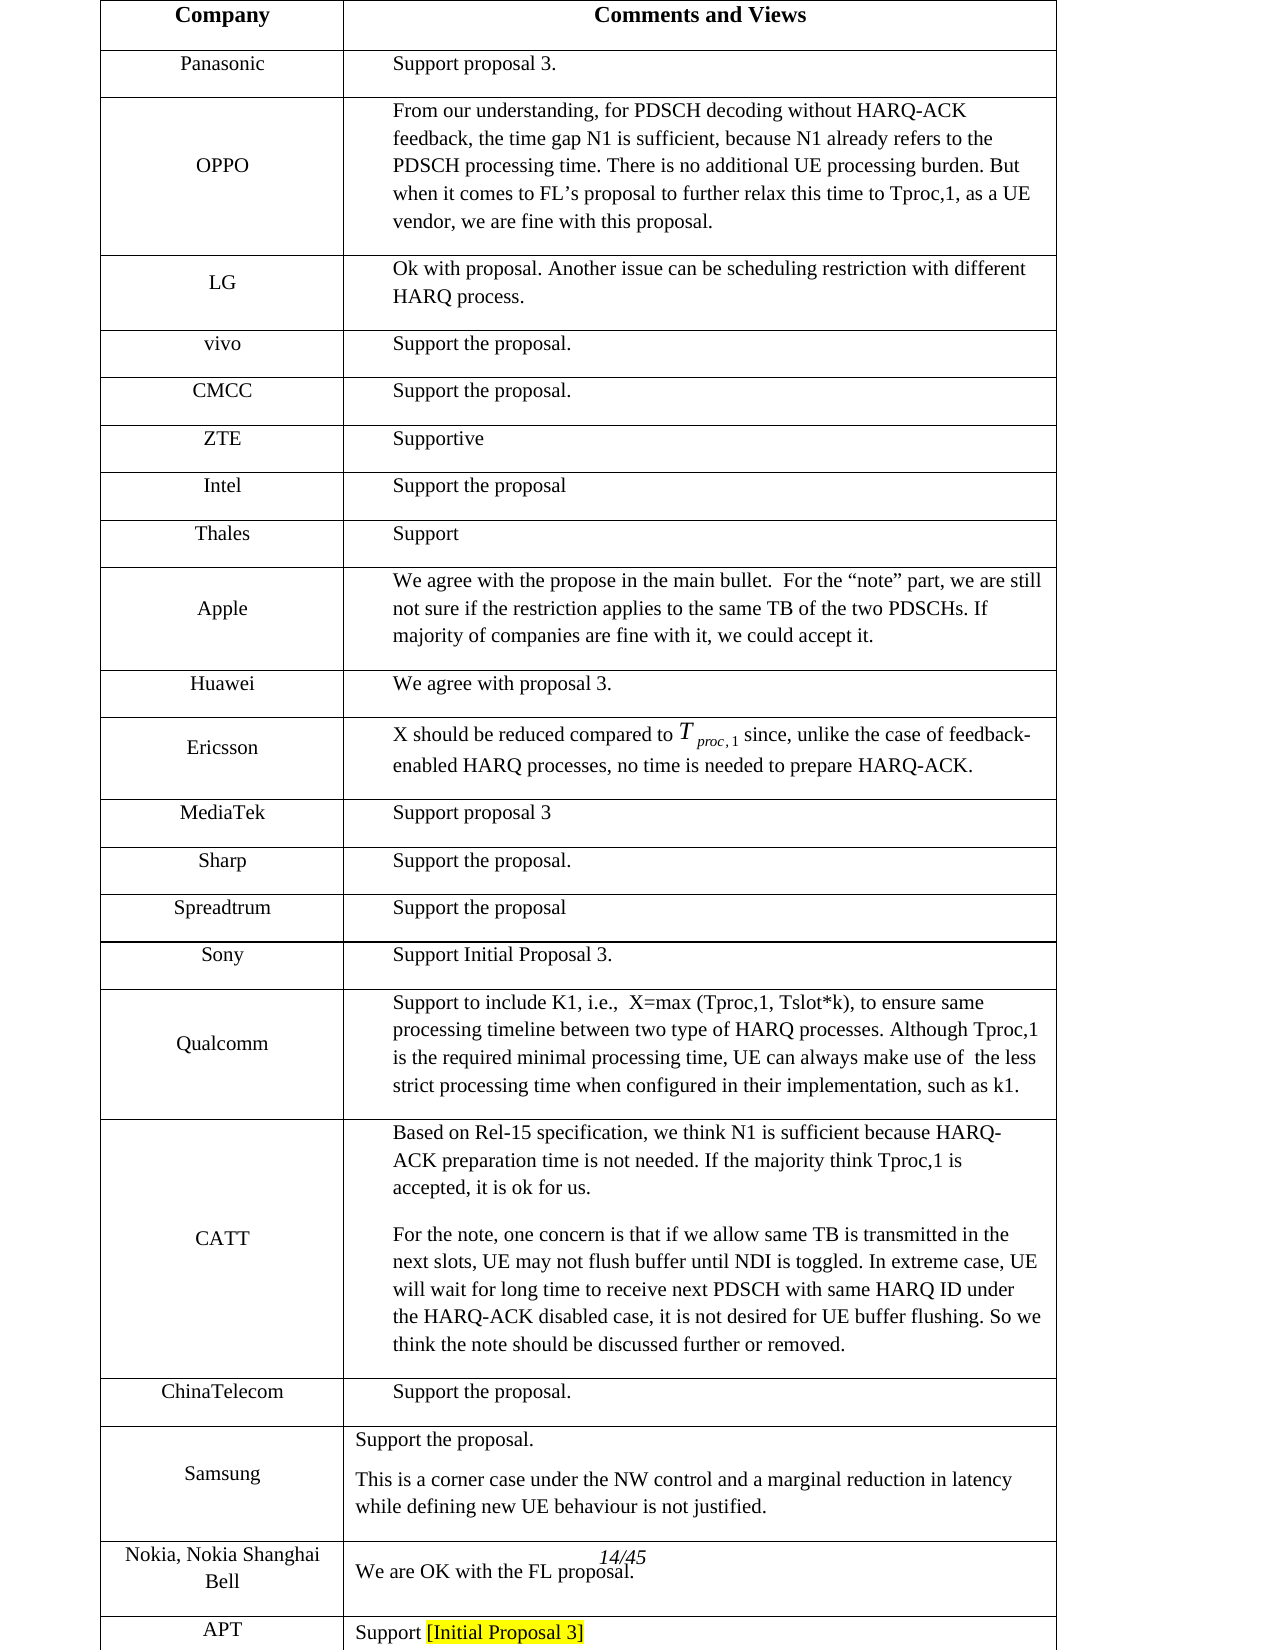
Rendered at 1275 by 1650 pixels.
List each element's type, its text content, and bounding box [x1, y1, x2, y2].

table_cell Qualcomm [101, 990, 343, 1119]
table_cell Based on Rel-15 specification, we think N1 is sufficient because HARQ-ACK preparation time is not needed. If the majority think Tproc,1 is accepted, it is ok for us. For the note, one concern is that if we allow same TB is transmitted in the next slots, UE may not flush buffer until NDI is toggled. In extreme case, UE will wait for long time to receive next PDSCH with same HARQ ID under the HARQ-ACK disabled case, it is not desired for UE buffer flushing. So we think the note should be discussed further or removed. [344, 1120, 1056, 1378]
table_cell Support to include K1, i.e., X=max (Tproc,1, Tslot*k), to ensure same processing timeline between two type of HARQ processes. Although Tproc,1 is the required minimal processing time, UE can always make use of the less strict processing time when configured in their implementation, such as k1. [344, 990, 1056, 1119]
table_header Company [101, 1, 343, 50]
table_cell MediaTek [101, 800, 343, 847]
table_cell Support [344, 521, 1056, 567]
table_cell We are OK with the FL proposal. [344, 1542, 1056, 1616]
table_cell Spreadtrum [101, 895, 343, 941]
table_cell Nokia, Nokia Shanghai Bell [101, 1542, 343, 1616]
table_cell Support the proposal. [344, 848, 1056, 894]
table_cell Thales [101, 521, 343, 567]
table_cell Support the proposal. [344, 331, 1056, 377]
table_cell Sony [101, 943, 343, 989]
table_cell OPPO [101, 98, 343, 255]
table_cell LG [101, 256, 343, 330]
table_cell CMCC [101, 378, 343, 425]
table_cell Intel [101, 473, 343, 519]
table_cell X should be reduced compared to since, unlike the case of feedback-enabled HARQ processes, no time is needed to prepare HARQ-ACK. [344, 718, 1056, 799]
table_cell Panasonic [101, 51, 343, 97]
table_cell We agree with proposal 3. [344, 671, 1056, 717]
table_cell Support proposal 3. [344, 51, 1056, 97]
table_cell Support the proposal. This is a corner case under the NW control and a marginal reduction in latency while defining new UE behaviour is not justified. [344, 1427, 1056, 1541]
table_cell Ericsson [101, 718, 343, 799]
table_cell Support [Initial Proposal 3] [344, 1617, 1056, 1650]
table_cell ZTE [101, 426, 343, 472]
table_cell Support the proposal [344, 473, 1056, 519]
table_cell ChinaTelecom [101, 1379, 343, 1426]
table_cell Support proposal 3 [344, 800, 1056, 847]
table_cell From our understanding, for PDSCH decoding without HARQ-ACK feedback, the time gap N1 is sufficient, because N1 already refers to the PDSCH processing time. There is no additional UE processing burden. But when it comes to FL’s proposal to further relax this time to Tproc,1, as a UE vendor, we are fine with this proposal. [344, 98, 1056, 255]
table_cell Support the proposal. [344, 378, 1056, 425]
table_cell Samsung [101, 1427, 343, 1541]
table_cell Support the proposal. [344, 1379, 1056, 1426]
table_cell We agree with the propose in the main bullet. For the “note” part, we are still not sure if the restriction applies to the same TB of the two PDSCHs. If majority of companies are fine with it, we could accept it. [344, 568, 1056, 669]
table_cell Ok with proposal. Another issue can be scheduling restriction with different HARQ process. [344, 256, 1056, 330]
table_cell APT [101, 1617, 343, 1650]
table_cell Support Initial Proposal 3. [344, 943, 1056, 989]
table_cell Huawei [101, 671, 343, 717]
table_header Comments and Views [344, 1, 1056, 50]
table_cell Supportive [344, 426, 1056, 472]
table_cell Sharp [101, 848, 343, 894]
table_cell Apple [101, 568, 343, 669]
table_cell CATT [101, 1120, 343, 1378]
table_cell Support the proposal [344, 895, 1056, 941]
table_cell vivo [101, 331, 343, 377]
